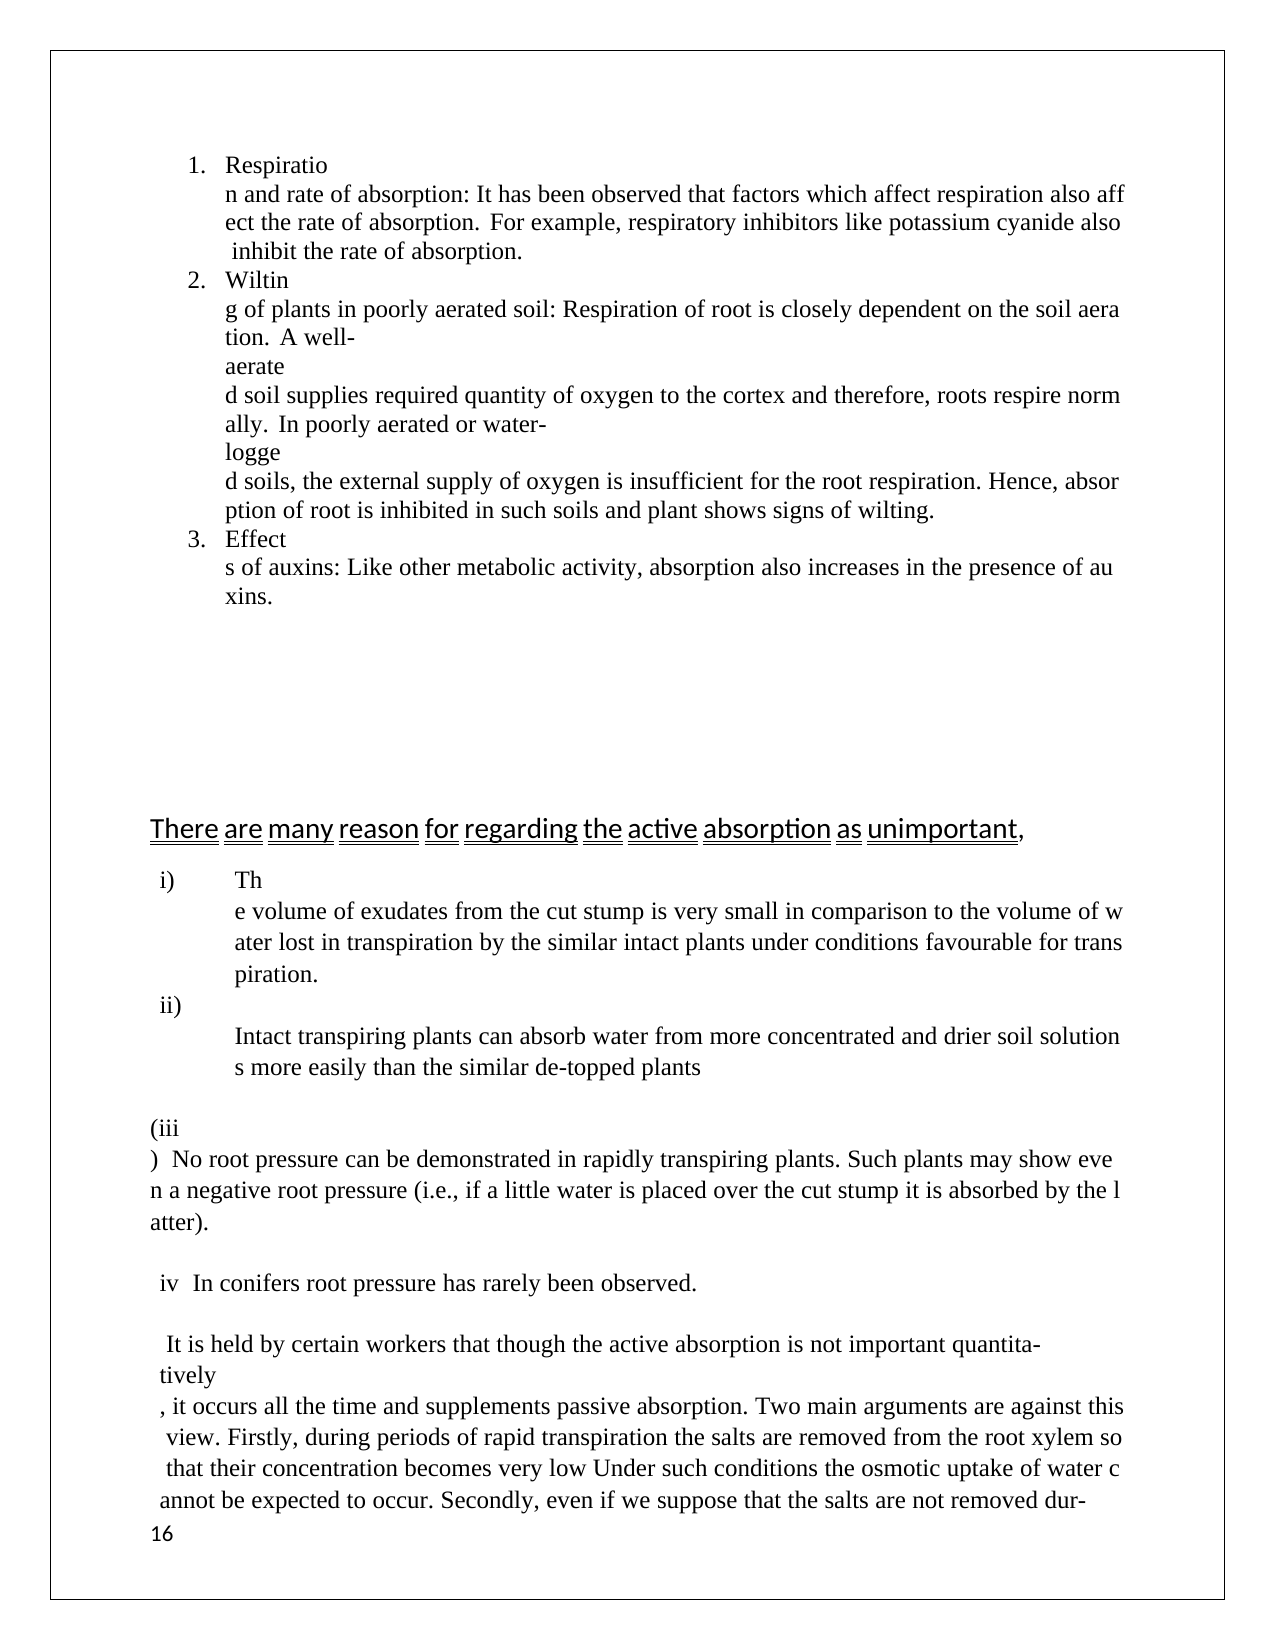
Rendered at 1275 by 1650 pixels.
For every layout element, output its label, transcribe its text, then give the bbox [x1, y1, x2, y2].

list TheTvolumeTofTexudatesTfromTtheTcutTstumpTisTveryTsmallTinTcomparisonTtoTtheTvolumeTofTwaterTlostTinTtranspirationTbyTtheTsimilarTintactTplantsTunderTconditionsTfavourableTforTtranspiration.T [159, 863, 1125, 987]
list WiltingTofTplantsTinTpoorlyTaeratedTsoil:TRespirationTofTrootTisTcloselyTdependentTonTtheTsoilTaeration.TiATwell-aeratedTsoilTsuppliesTrequiredTquantityTofToxygenTtoTtheTcortexTandTtherefore,TrootsTrespireTnormally.TiInTpoorlyTaeratedTorTwater-loggedTsoils,TtheTexternalTsupplyTofToxygenTisTinsufficientTforTtheTrootTrespiration.THence,TabsorptionTofTrootTisTinhibitedTinTsuchTsoilsTandTplantTshowsTsignsTofTwilting.T [187, 265, 1125, 524]
text (iii)TiNoTrootTpressureTcanTbeTdemonstratedTinTrapidlyTtranspiringTplants.TSuchTplantsTmayTshowTevenTaTnegativeTrootTpressureT(i.e.,TifTaTlittleTwaterTisTplacedToverTtheTcutTstumpTitTisTabsorbedTbyTtheTlatter). [150, 1111, 1125, 1235]
list TIntactTtranspiringTplantsTcanTabsorbTwaterTfromTmoreTconcentratedTandTdrierTsoilTsolutionsTmoreTeasilyTthanTtheTsimilarTde-toppedTplants [159, 987, 1125, 1081]
text ThereTareTmanyTreasonTforTregardingTtheTactiveTabsorptionTasTunimportant, [150, 811, 1125, 846]
text ivTiInTconifersTrootTpressureThasTrarelyTbeenTobserved. [159, 1265, 1125, 1297]
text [159, 1327, 1125, 1513]
list EffectsTofTauxins:TLikeTotherTmetabolicTactivity,TabsorptionTalsoTincreasesTinTtheTpresenceTofTauxins. [187, 524, 1125, 610]
list RespirationTandTrateTofTabsorption:TItThasTbeenTobservedTthatTfactorsTwhichTaffectTrespirationTalsoTaffectTtheTrateTofTabsorption.TiForTexample,TrespiratoryTinhibitorsTlikeTpotassiumTcyanideTalsoTinhibitTtheTrateTofTabsorption.T [187, 150, 1125, 265]
